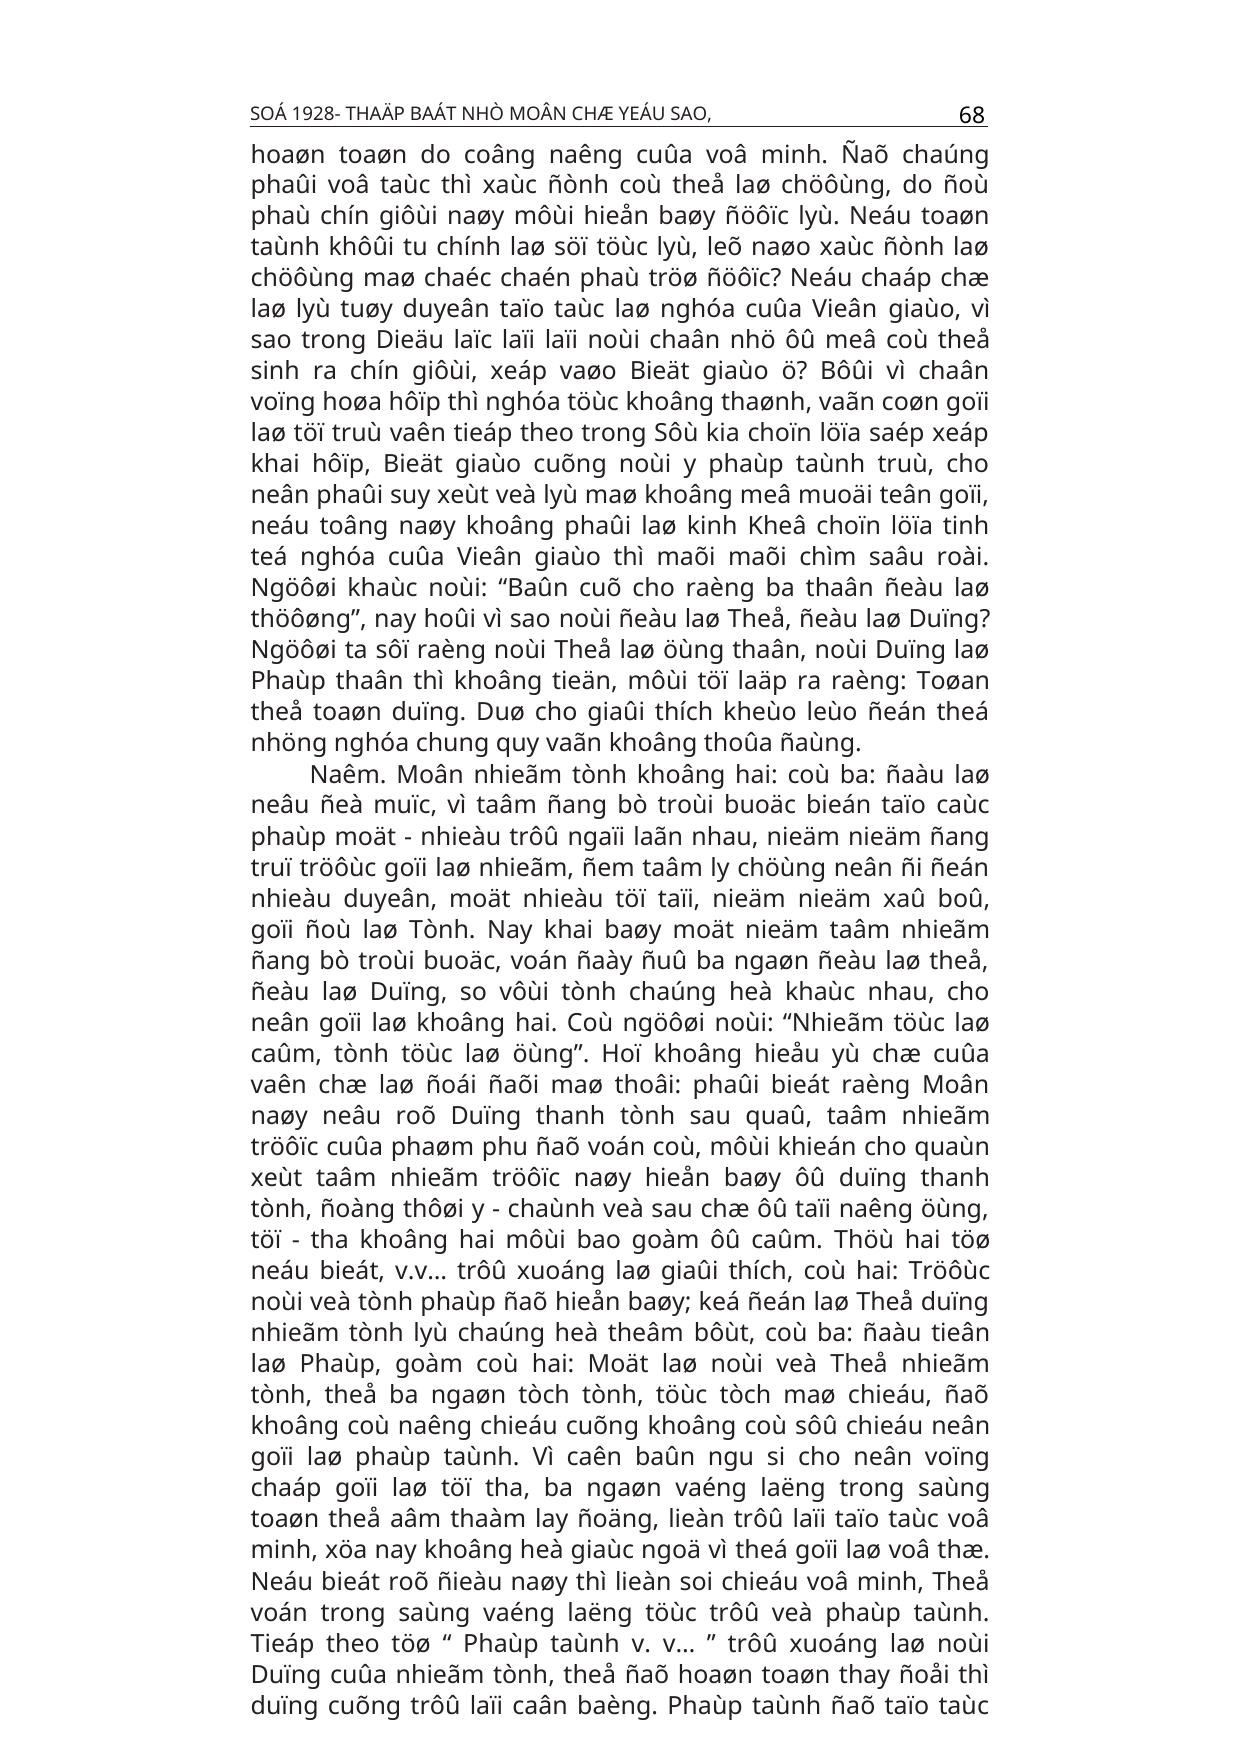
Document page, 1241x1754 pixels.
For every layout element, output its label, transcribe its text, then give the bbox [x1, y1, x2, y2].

text hoaøn toaøn do coâng naêng cuûa voâ minh. Ñaõ chaúng phaûi voâ taùc thì xaùc ñònh coù theå laø chöôùng, do ñoù phaù chín giôùi naøy môùi hieån baøy ñöôïc lyù. Neáu toaøn taùnh khôûi tu chính laø söï töùc lyù, leõ naøo xaùc ñònh laø chöôùng maø chaéc chaén phaù tröø ñöôïc? Neáu chaáp chæ laø lyù tuøy duyeân taïo taùc laø nghóa cuûa Vieân giaùo, vì sao trong Dieäu laïc laïi laïi noùi chaân nhö ôû meâ coù theå sinh ra chín giôùi, xeáp vaøo Bieät giaùo ö? Bôûi vì chaân voïng hoøa hôïp thì nghóa töùc khoâng thaønh, vaãn coøn goïi laø töï truù vaên tieáp theo trong Sôù kia choïn löïa saép xeáp khai hôïp, Bieät giaùo cuõng noùi y phaùp taùnh truù, cho neân phaûi suy xeùt veà lyù maø khoâng meâ muoäi teân goïi, neáu toâng naøy khoâng phaûi laø kinh Kheâ choïn löïa tinh teá nghóa cuûa Vieân giaùo thì maõi maõi chìm saâu roài. Ngöôøi khaùc noùi: “Baûn cuõ cho raèng ba thaân ñeàu laø thöôøng”, nay hoûi vì sao noùi ñeàu laø Theå, ñeàu laø Duïng? Ngöôøi ta sôï raèng noùi Theå laø öùng thaân, noùi Duïng laø Phaùp thaân thì khoâng tieän, môùi töï laäp ra raèng: Toøan theå toaøn duïng. Duø cho giaûi thích kheùo leùo ñeán theá nhöng nghóa chung quy vaãn khoâng thoûa ñaùng. [250, 138, 990, 759]
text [250, 759, 990, 1721]
